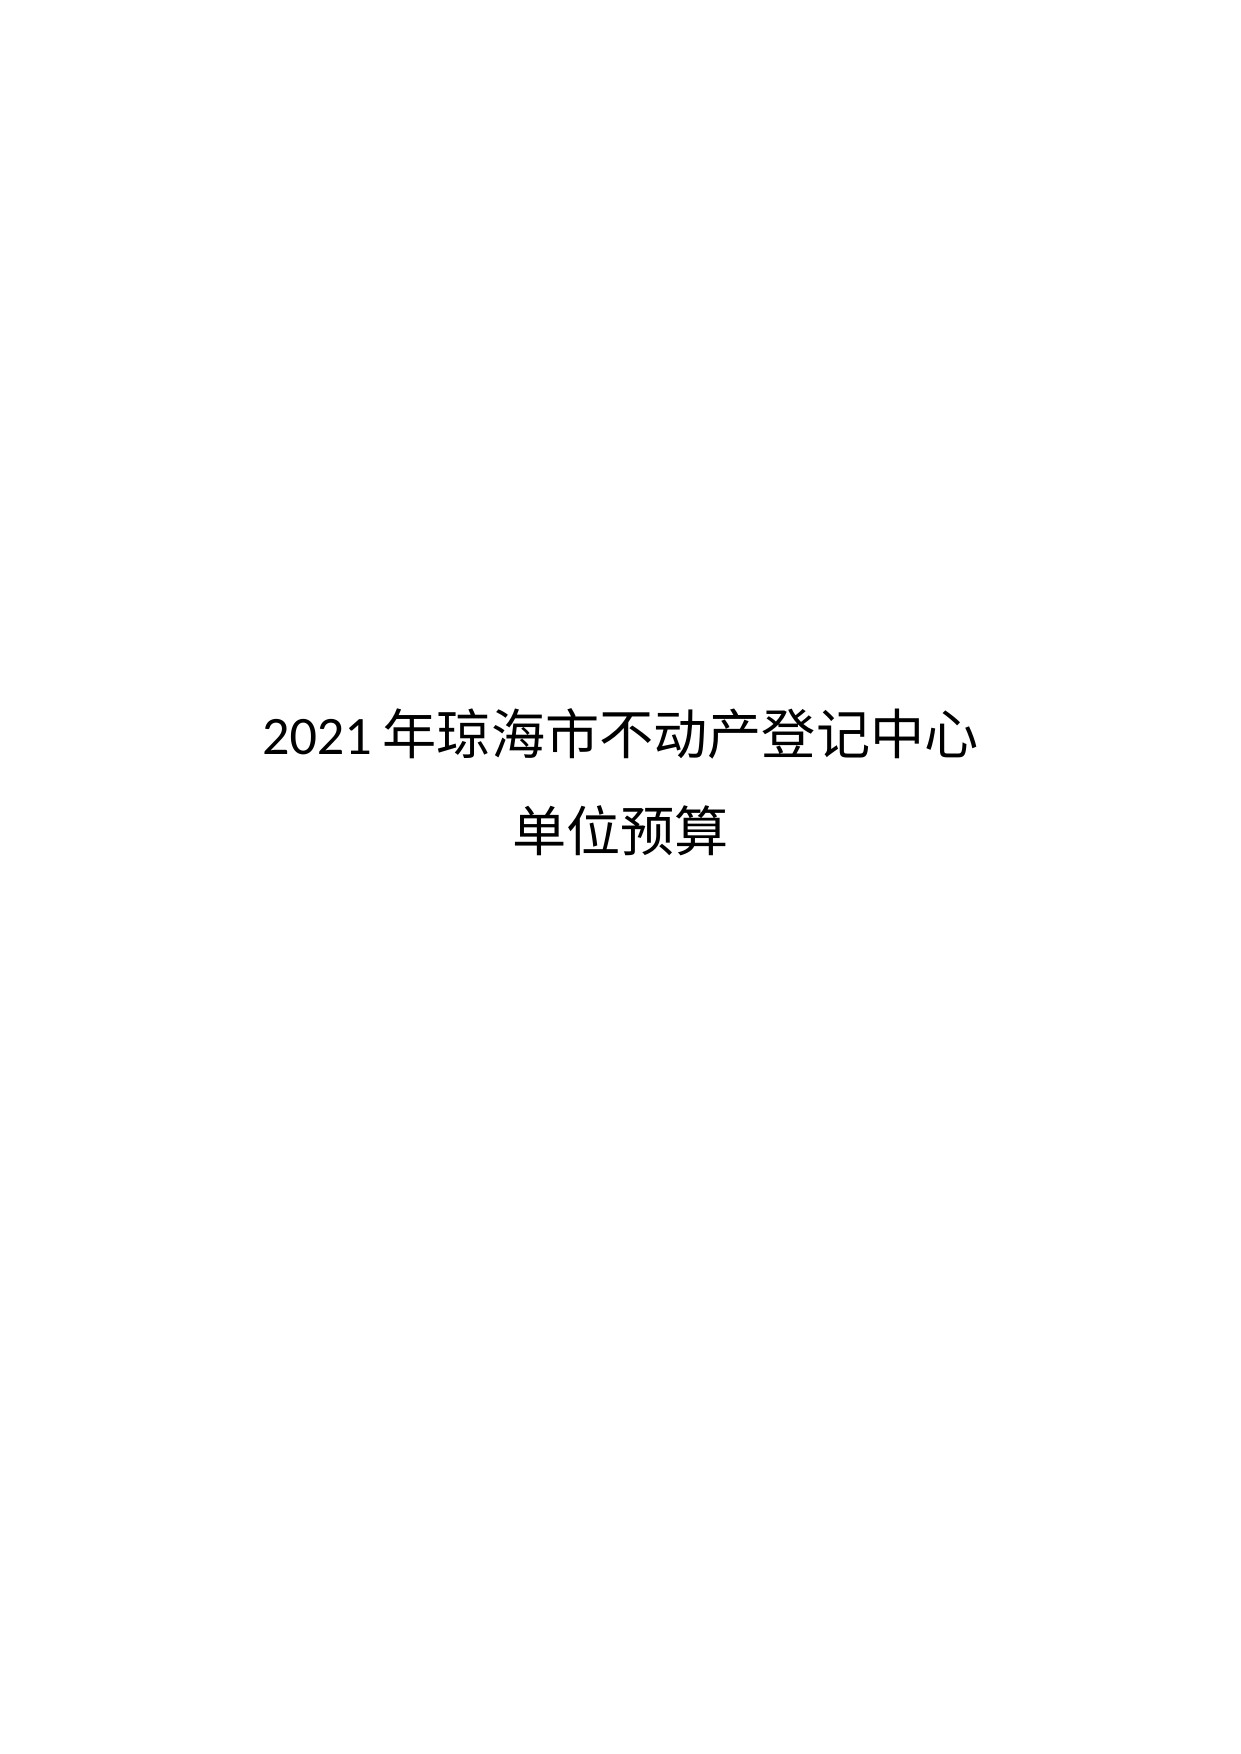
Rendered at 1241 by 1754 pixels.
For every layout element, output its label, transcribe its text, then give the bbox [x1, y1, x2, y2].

text 单位预算 [187, 779, 1053, 877]
text 2021年琼海市不动产登记中心 [187, 682, 1053, 779]
